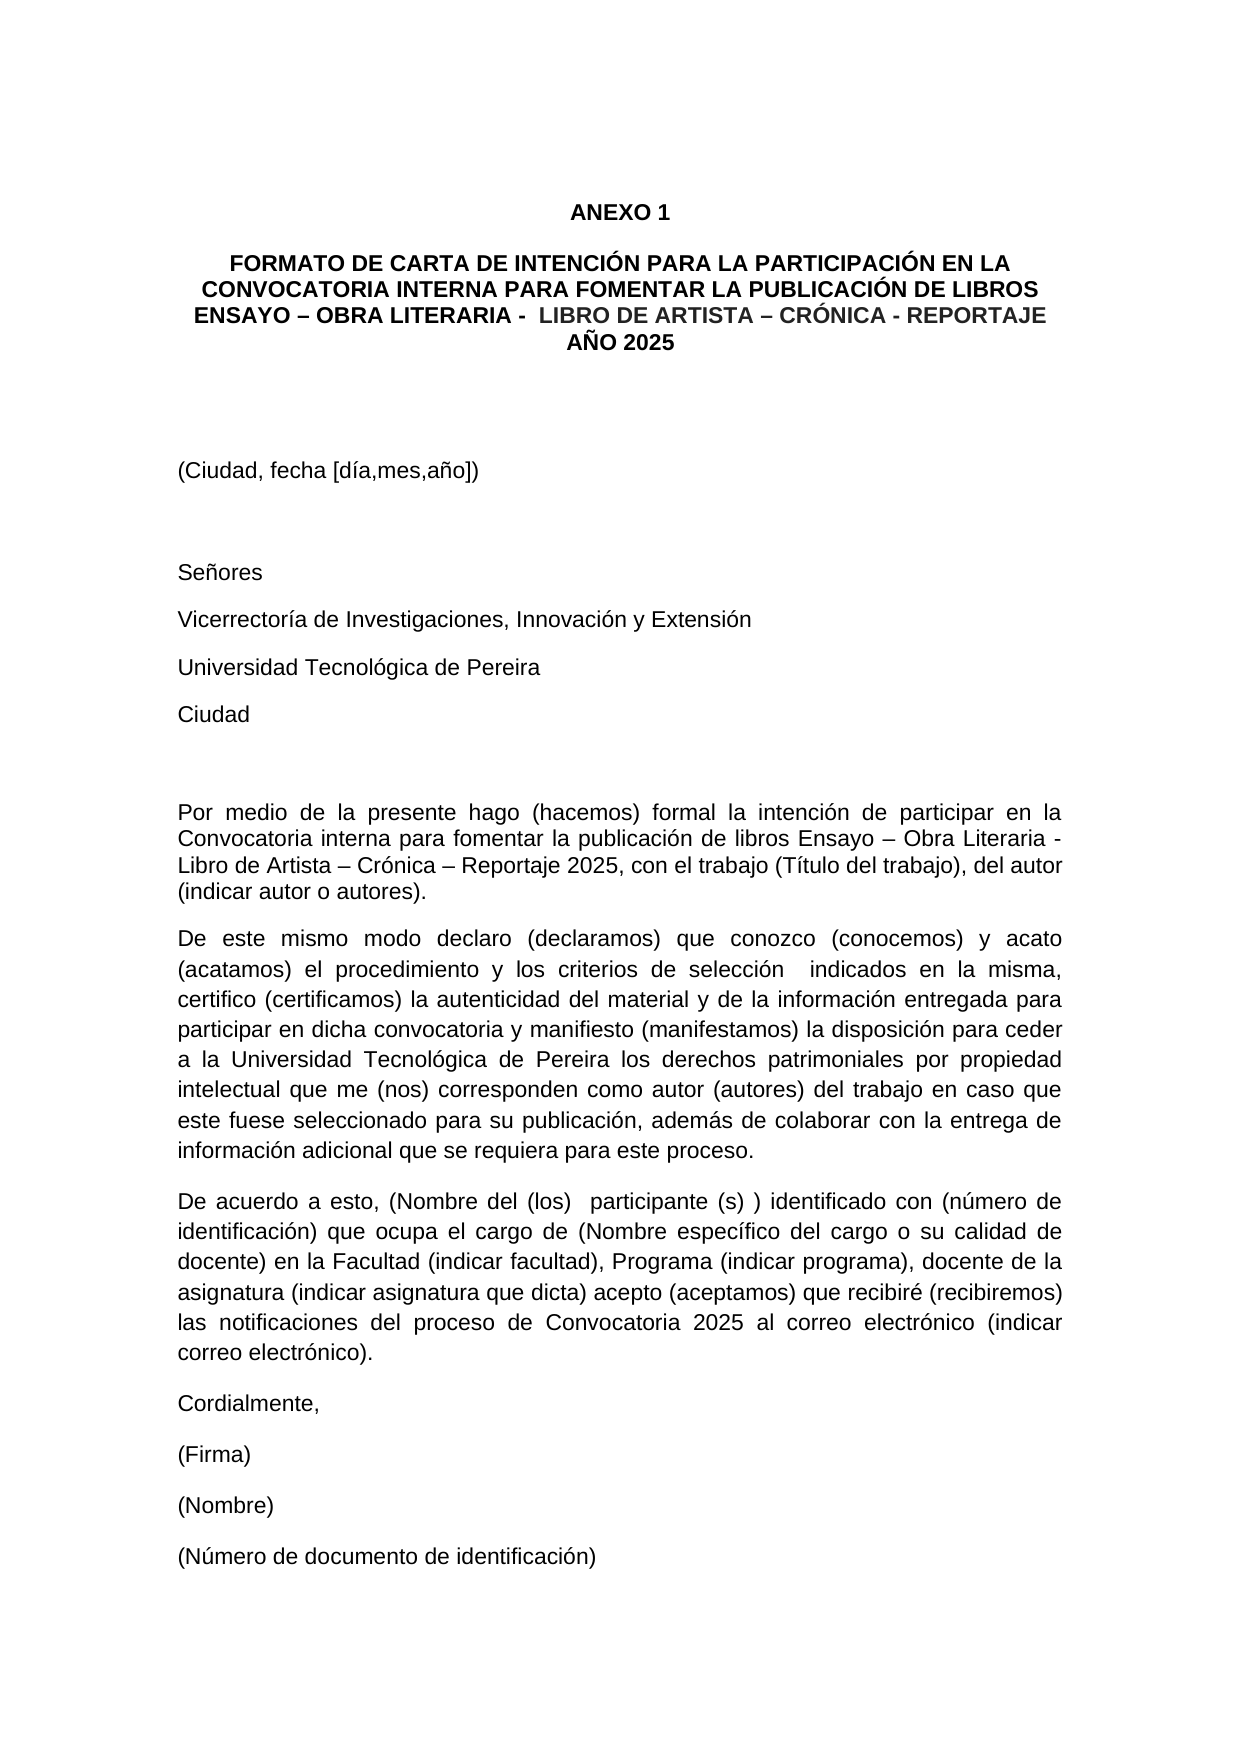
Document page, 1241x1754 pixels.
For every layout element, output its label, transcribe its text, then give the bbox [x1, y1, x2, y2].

text (Firma) [177, 1441, 1063, 1467]
text Universidad Tecnológica de Pereira [177, 654, 1063, 680]
text Ciudad [177, 701, 1063, 727]
text Cordialmente, [177, 1390, 1063, 1416]
text Señores [177, 559, 1063, 586]
text De este mismo modo declaro (declaramos) que conozco (conocemos) y acato (acatamos) el procedimiento y los criterios de selección indicados en la misma, certifico (certificamos) la autenticidad del material y de la información entregada para participar en dicha convocatoria y manifiesto (manifestamos) la disposición para ceder a la Universidad Tecnológica de Pereira los derechos patrimoniales por propiedad intelectual que me (nos) corresponden como autor (autores) del trabajo en caso que este fuese seleccionado para su publicación, además de colaborar con la entrega de información adicional que se requiera para este proceso. [177, 925, 1063, 1163]
text (Nombre) [177, 1492, 1063, 1518]
text (Ciudad, fecha [día,mes,año]) [177, 457, 1063, 483]
text De acuerdo a esto, (Nombre del (los) participante (s) ) identificado con (número de identificación) que ocupa el cargo de (Nombre específico del cargo o su calidad de docente) en la Facultad (indicar facultad), Programa (indicar programa), docente de la asignatura (indicar asignatura que dicta) acepto (aceptamos) que recibiré (recibiremos) las notificaciones del proceso de Convocatoria 2025 al correo electrónico (indicar correo electrónico). [177, 1188, 1063, 1365]
text ANEXO 1 [177, 199, 1063, 225]
text (Número de documento de identificación) [177, 1543, 1063, 1569]
text Vicerrectoría de Investigaciones, Innovación y Extensión [177, 606, 1063, 633]
text FORMATO DE CARTA DE INTENCIÓN PARA LA PARTICIPACIÓN EN LA CONVOCATORIA INTERNA PARA FOMENTAR LA PUBLICACIÓN DE LIBROS ENSAYO – OBRA LITERARIA - LIBRO DE ARTISTA – CRÓNICA - REPORTAJE AÑO 2025 [177, 250, 1063, 355]
text Por medio de la presente hago (hacemos) formal la intención de participar en la Convocatoria interna para fomentar la publicación de libros Ensayo – Obra Literaria - Libro de Artista – Crónica – Reportaje 2025, con el trabajo (Título del trabajo), del autor (indicar autor o autores). [177, 799, 1063, 904]
